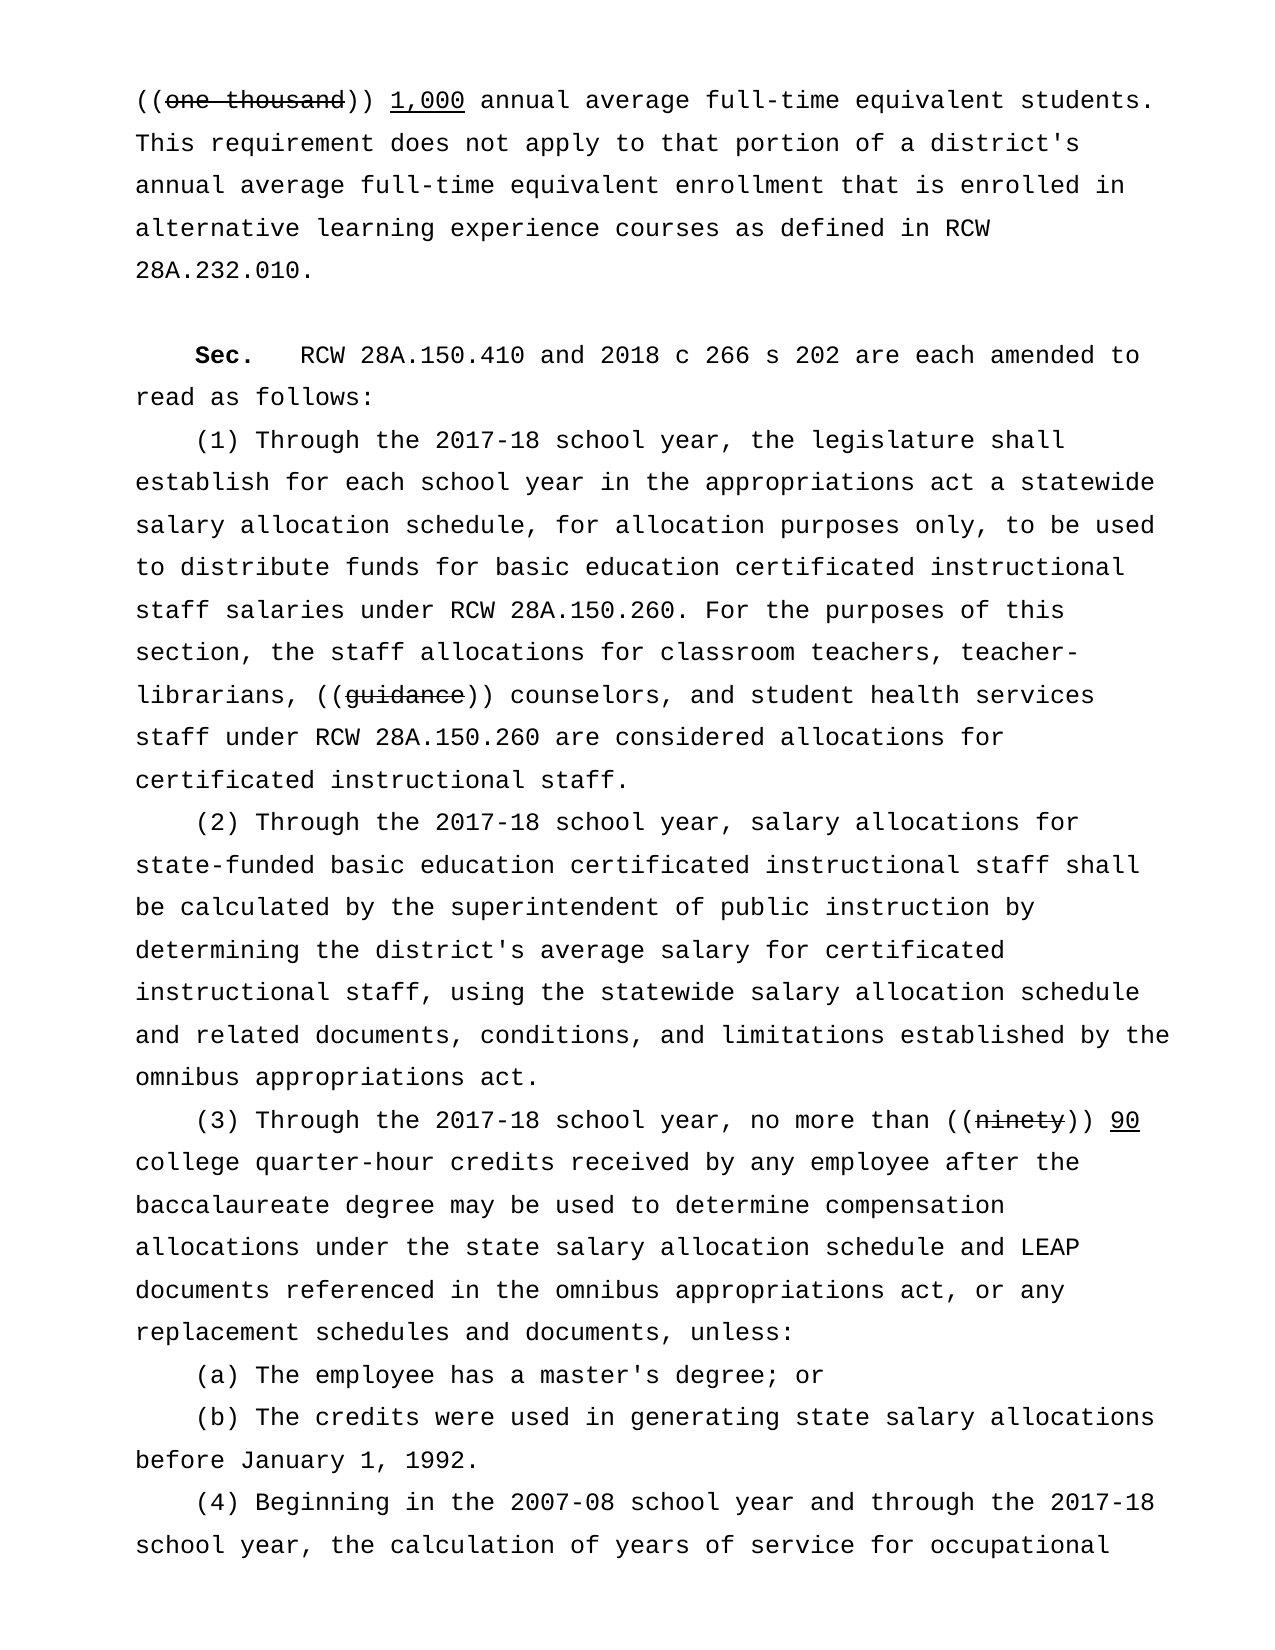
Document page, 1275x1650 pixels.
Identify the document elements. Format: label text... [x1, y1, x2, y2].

text (2) Through the 2017-18 school year, salary allocations for state-funded basic education certificated instructional staff shall be calculated by the superintendent of public instruction by determining the district's average salary for certificated instructional staff, using the statewide salary allocation schedule and related documents, conditions, and limitations established by the omnibus appropriations act. [135, 797, 1170, 1094]
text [135, 1477, 1170, 1562]
text (1) Through the 2017-18 school year, the legislature shall establish for each school year in the appropriations act a statewide salary allocation schedule, for allocation purposes only, to be used to distribute funds for basic education certificated instructional staff salaries under RCW 28A.150.260. For the purposes of this section, the staff allocations for classroom teachers, teacher-librarians, ((guidance)) counselors, and student health services staff under RCW 28A.150.260 are considered allocations for certificated instructional staff. [135, 414, 1170, 797]
text (b) The credits were used in generating state salary allocations before January 1, 1992. [135, 1392, 1170, 1477]
text Sec. RCW 28A.150.410 and 2018 c 266 s 202 are each amended to read as follows: [135, 329, 1170, 414]
text (a) The employee has a master's degree; or [135, 1349, 1170, 1392]
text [135, 75, 1170, 287]
text (3) Through the 2017-18 school year, no more than ((ninety)) 90 college quarter-hour credits received by any employee after the baccalaureate degree may be used to determine compensation allocations under the state salary allocation schedule and LEAP documents referenced in the omnibus appropriations act, or any replacement schedules and documents, unless: [135, 1094, 1170, 1349]
